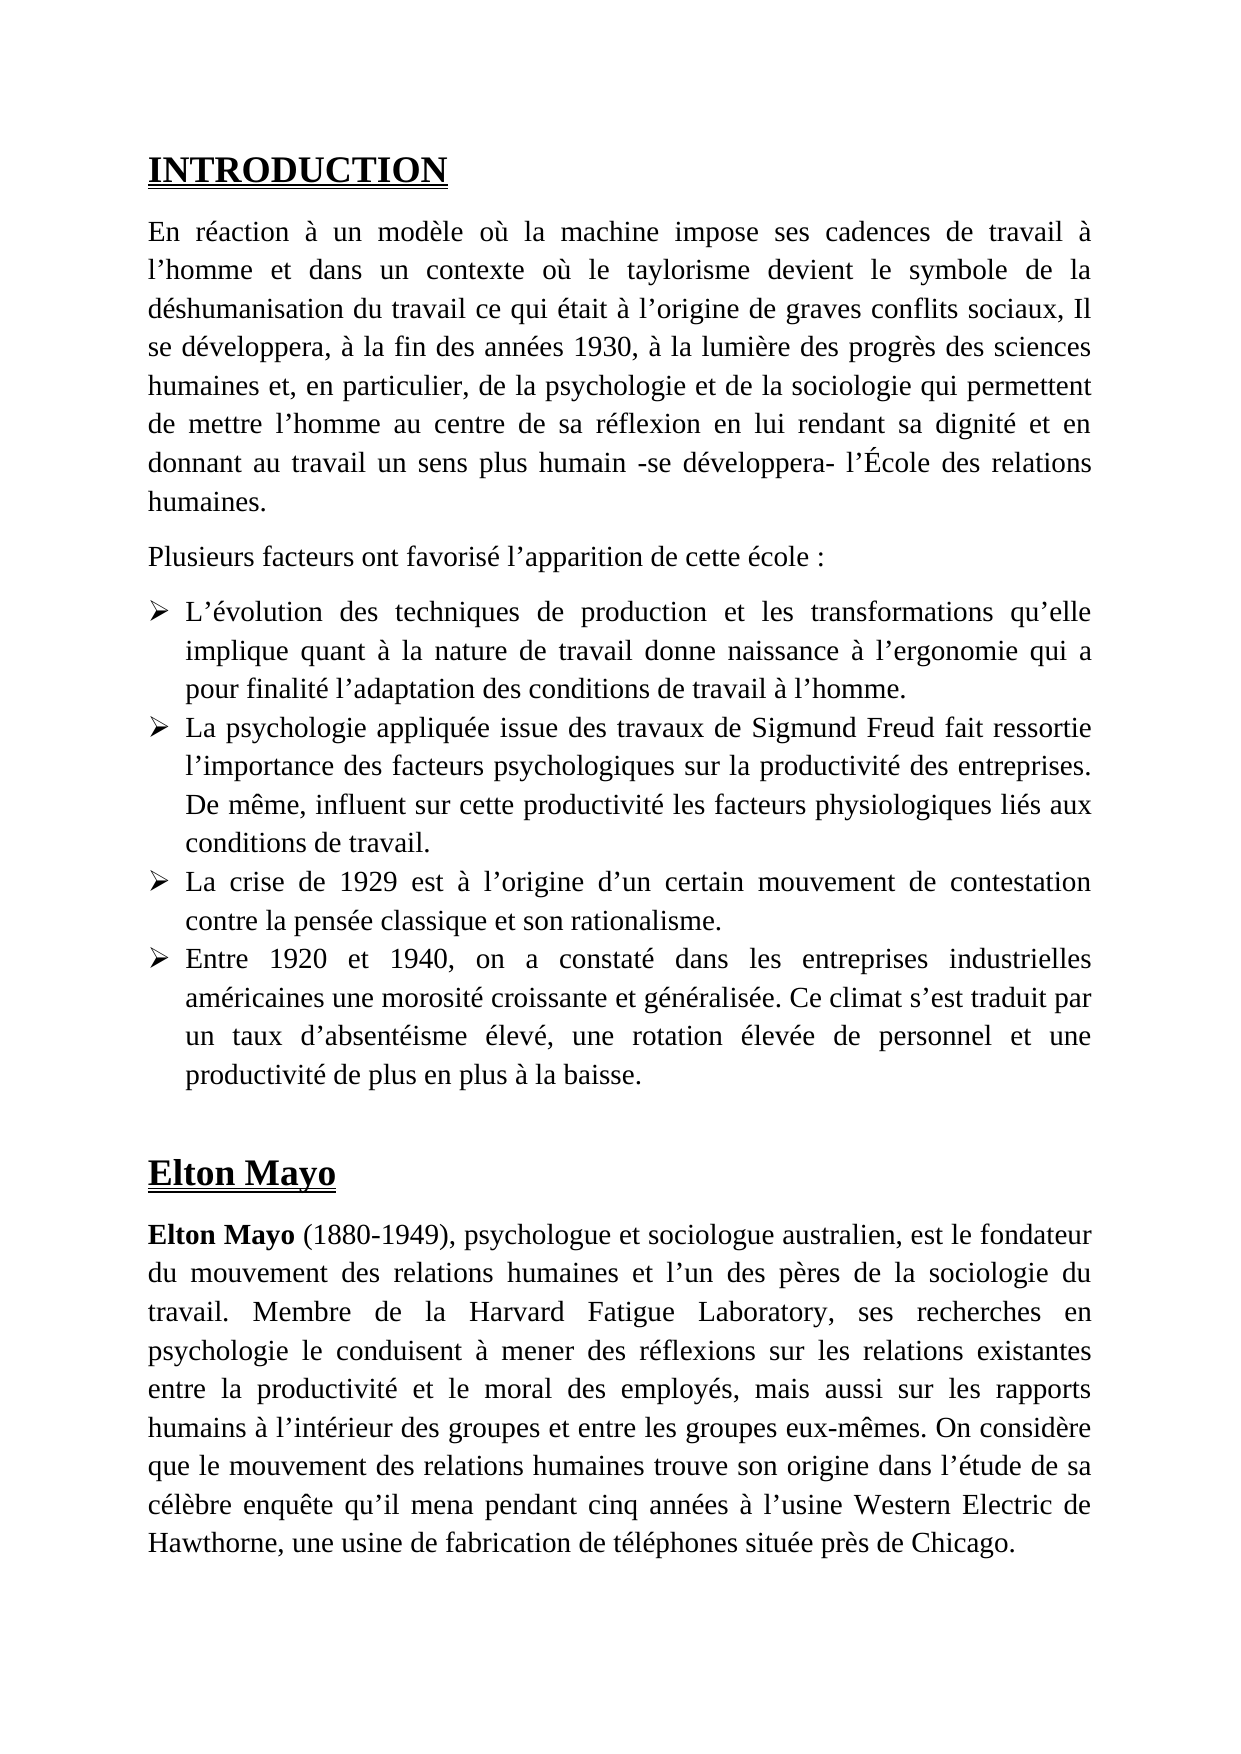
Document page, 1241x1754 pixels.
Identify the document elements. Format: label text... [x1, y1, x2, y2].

text Elton Mayo (1880-1949), psychologue et sociologue australien, est le fondateur du mouvement des relations humaines et l’un des pères de la sociologie du travail. Membre de la Harvard Fatigue Laboratory, ses recherches en psychologie le conduisent à mener des réflexions sur les relations existantes entre la productivité et le moral des employés, mais aussi sur les rapports humains à l’intérieur des groupes et entre les groupes eux-mêmes. On considère que le mouvement des relations humaines trouve son origine dans l’étude de sa célèbre enquête qu’il mena pendant cinq années à l’usine Western Electric de Hawthorne, une usine de fabrication de téléphones située près de Chicago. [148, 1217, 1093, 1559]
text INTRODUCTION [148, 148, 1093, 191]
list Entre 1920 et 1940, on a constaté dans les entreprises industrielles américaines une morosité croissante et généralisée. Ce climat s’est traduit par un taux d’absentéisme élevé, une rotation élevée de personnel et une productivité de plus en plus à la baisse. [148, 941, 1093, 1091]
text Plusieurs facteurs ont favorisé l’apparition de cette école : [148, 539, 1093, 572]
list L’évolution des techniques de production et les transformations qu’elle implique quant à la nature de travail donne naissance à l’ergonomie qui a pour finalité l’adaptation des conditions de travail à l’homme. [148, 594, 1093, 705]
list La crise de 1929 est à l’origine d’un certain mouvement de contestation contre la pensée classique et son rationalisme. [148, 864, 1093, 936]
text Elton Mayo [148, 1151, 1093, 1194]
text En réaction à un modèle où la machine impose ses cadences de travail à l’homme et dans un contexte où le taylorisme devient le symbole de la déshumanisation du travail ce qui était à l’origine de graves conflits sociaux, Il se développera, à la fin des années 1930, à la lumière des progrès des sciences humaines et, en particulier, de la psychologie et de la sociologie qui permettent de mettre l’homme au centre de sa réflexion en lui rendant sa dignité et en donnant au travail un sens plus humain -se développera- l’École des relations humaines. [148, 214, 1093, 517]
list La psychologie appliquée issue des travaux de Sigmund Freud fait ressortie l’importance des facteurs psychologiques sur la productivité des entreprises. De même, influent sur cette productivité les facteurs physiologiques liés aux conditions de travail. [148, 710, 1093, 859]
